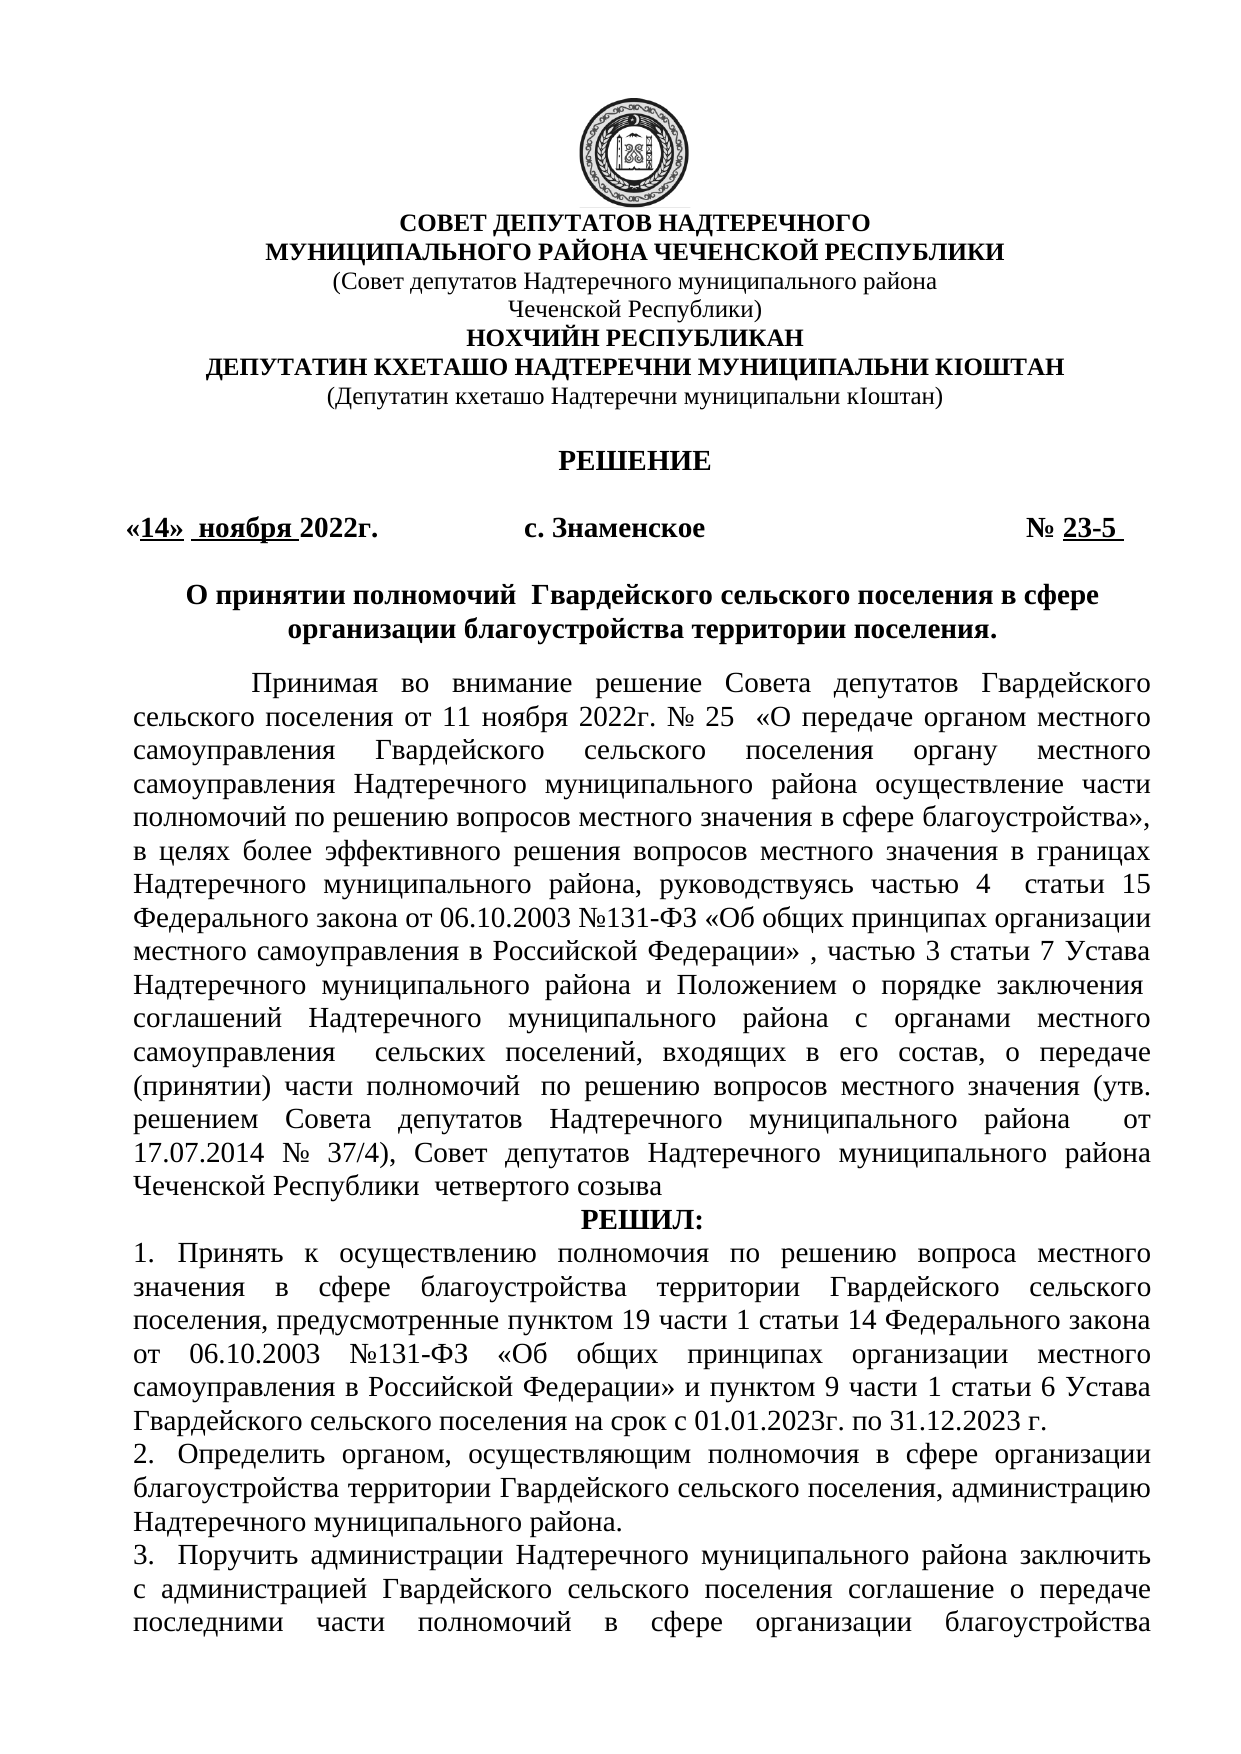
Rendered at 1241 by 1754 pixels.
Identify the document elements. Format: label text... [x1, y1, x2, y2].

text СОВЕТ ДЕПУТАТОВ НАДТЕРЕЧНОГО [118, 208, 1152, 237]
text «14» ноября 2022г. с. Знаменское № 23-5 [118, 510, 1152, 544]
text (Депутатин кхеташо Надтеречни муниципальни кIоштан) [118, 381, 1152, 409]
list Определить органом, осуществляющим полномочия в сфере организации благоустройства территории Гвардейского сельского поселения, администрацию Надтеречного муниципального района. [133, 1437, 1152, 1537]
text НОХЧИЙН РЕСПУБЛИКАН [118, 323, 1152, 352]
text РЕШЕНИЕ [118, 443, 1152, 477]
text О принятии полномочий Гвардейского сельского поселения в сфере организации благоустройства территории поселения. [133, 577, 1152, 644]
text Чеченской Республики) [118, 294, 1152, 323]
text МУНИЦИПАЛЬНОГО РАЙОНА ЧЕЧЕНСКОЙ РЕСПУБЛИКИ [118, 237, 1152, 266]
picture [579, 98, 691, 209]
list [133, 1537, 1152, 1638]
text ДЕПУТАТИН КХЕТАШО НАДТЕРЕЧНИ МУНИЦИПАЛЬНИ КIОШТАН [118, 352, 1152, 381]
text (Совет депутатов Надтеречного муниципального района [118, 266, 1152, 294]
text РЕШИЛ: [133, 1202, 1152, 1235]
text Принимая во внимание решение Совета депутатов Гвардейского сельского поселения от 11 ноября 2022г. № 25 «О передаче органом местного самоуправления Гвардейского сельского поселения органу местного самоуправления Надтеречного муниципального района осуществление части полномочий по решению вопросов местного значения в сфере благоустройства», в целях более эффективного решения вопросов местного значения в границах Надтеречного муниципального района, руководствуясь частью 4 статьи 15 Федерального закона от 06.10.2003 №131-ФЗ «Об общих принципах организации местного самоуправления в Российской Федерации» , частью 3 статьи 7 Устава Надтеречного муниципального района и Положением о порядке заключения соглашений Надтеречного муниципального района с органами местного самоуправления сельских поселений, входящих в его состав, о передаче (принятии) части полномочий по решению вопросов местного значения (утв. решением Совета депутатов Надтеречного муниципального района от 17.07.2014 № 37/4), Совет депутатов Надтеречного муниципального района Чеченской Республики четвертого созыва [133, 665, 1152, 1202]
list Принять к осуществлению полномочия по решению вопроса местного значения в сфере благоустройства территории Гвардейского сельского поселения, предусмотренные пунктом 19 части 1 статьи 14 Федерального закона от 06.10.2003 №131-ФЗ «Об общих принципах организации местного самоуправления в Российской Федерации» и пунктом 9 части 1 статьи 6 Устава Гвардейского сельского поселения на срок с 01.01.2023г. по 31.12.2023 г. [133, 1235, 1152, 1437]
